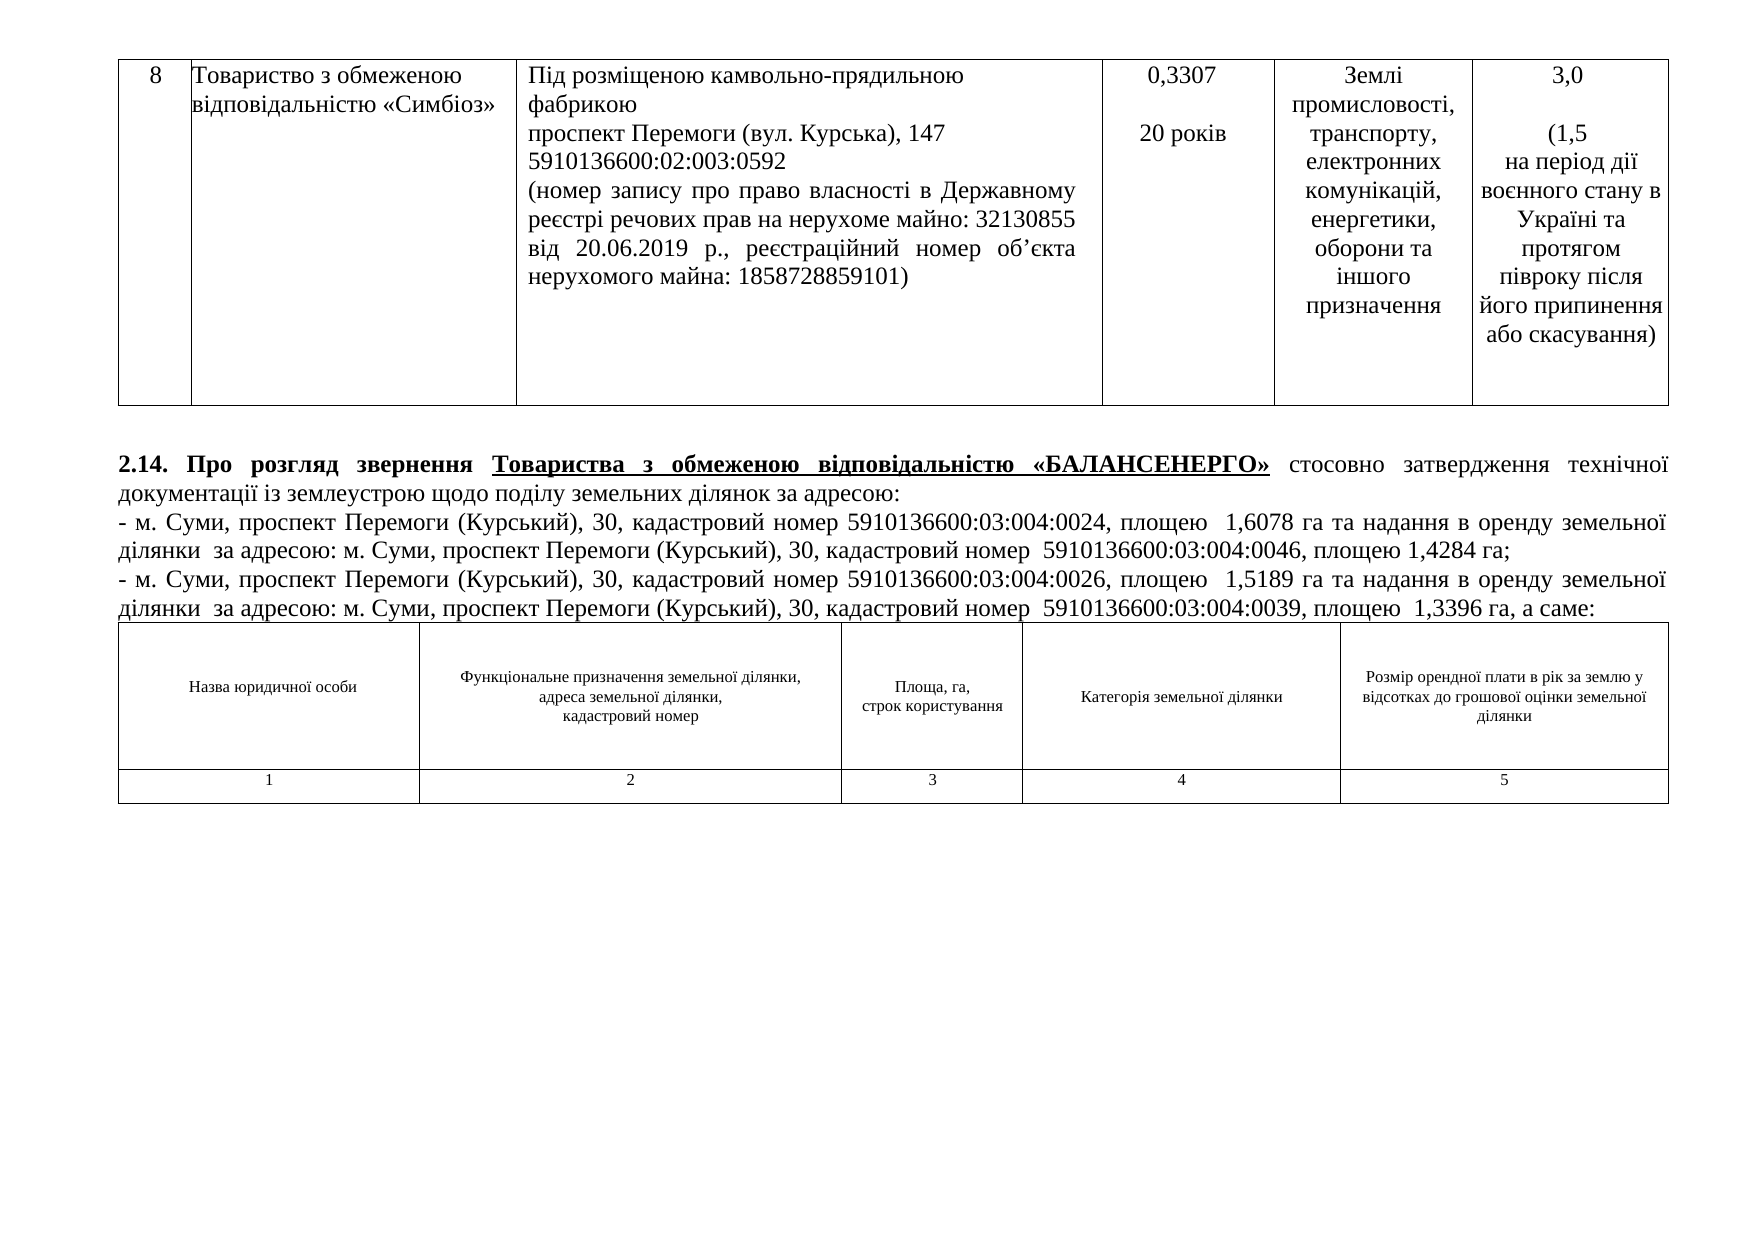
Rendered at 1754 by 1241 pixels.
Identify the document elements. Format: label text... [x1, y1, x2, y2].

table_cell 4 [1023, 770, 1340, 802]
table_header Функціональне призначення земельної ділянки, адреса земельної ділянки, кадастровий номер [420, 623, 841, 769]
table_cell 3 [842, 770, 1022, 802]
table_cell Під розміщеною камвольно-прядильною фабрикою проспект Перемоги (вул. Курська), 147 5910136600:02:003:0592 (номер запису про право власності в Державному реєстрі речових прав на нерухоме майно: 32130855 від 20.06.2019 р., реєстраційний номер об’єкта нерухомого майна: 1858728859101) [517, 60, 1102, 405]
table_cell 1 [119, 770, 419, 802]
table_cell 3,0 (1,5 на період дії воєнного стану в Україні та протягом півроку після його припинення або скасування) [1473, 60, 1668, 405]
table_cell Землі промисловості, транспорту, електронних комунікацій, енергетики, оборони та іншого призначення [1275, 60, 1472, 405]
table_header Площа, га, строк користування [842, 623, 1022, 769]
text - м. Суми, проспект Перемоги (Курський), 30, кадастровий номер 5910136600:03:004:0026, площею 1,5189 га та надання в оренду земельної ділянки за адресою: м. Суми, проспект Перемоги (Курський), 30, кадастровий номер 5910136600:03:004:0039, площею 1,3396 га, а саме: [118, 564, 1668, 622]
table_header Розмір орендної плати в рік за землю у відсотках до грошової оцінки земельної ділянки [1341, 623, 1668, 769]
text 2.14. Про розгляд звернення Товариства з обмеженою відповідальністю «БАЛАНСЕНЕРГО» стосовно затвердження технічної документації із землеустрою щодо поділу земельних ділянок за адресою: [118, 449, 1668, 507]
table_cell 8 [119, 60, 191, 405]
table_cell 0,3307 20 років [1103, 60, 1274, 405]
table_header Назва юридичної особи [119, 623, 419, 769]
table_cell Товариство з обмеженою відповідальністю «Симбіоз» [192, 60, 516, 405]
table_header Категорія земельної ділянки [1023, 623, 1340, 769]
table_cell 2 [420, 770, 841, 802]
text - м. Суми, проспект Перемоги (Курський), 30, кадастровий номер 5910136600:03:004:0024, площею 1,6078 га та надання в оренду земельної ділянки за адресою: м. Суми, проспект Перемоги (Курський), 30, кадастровий номер 5910136600:03:004:0046, площею 1,4284 га; [118, 507, 1668, 564]
table_cell 5 [1341, 770, 1668, 802]
